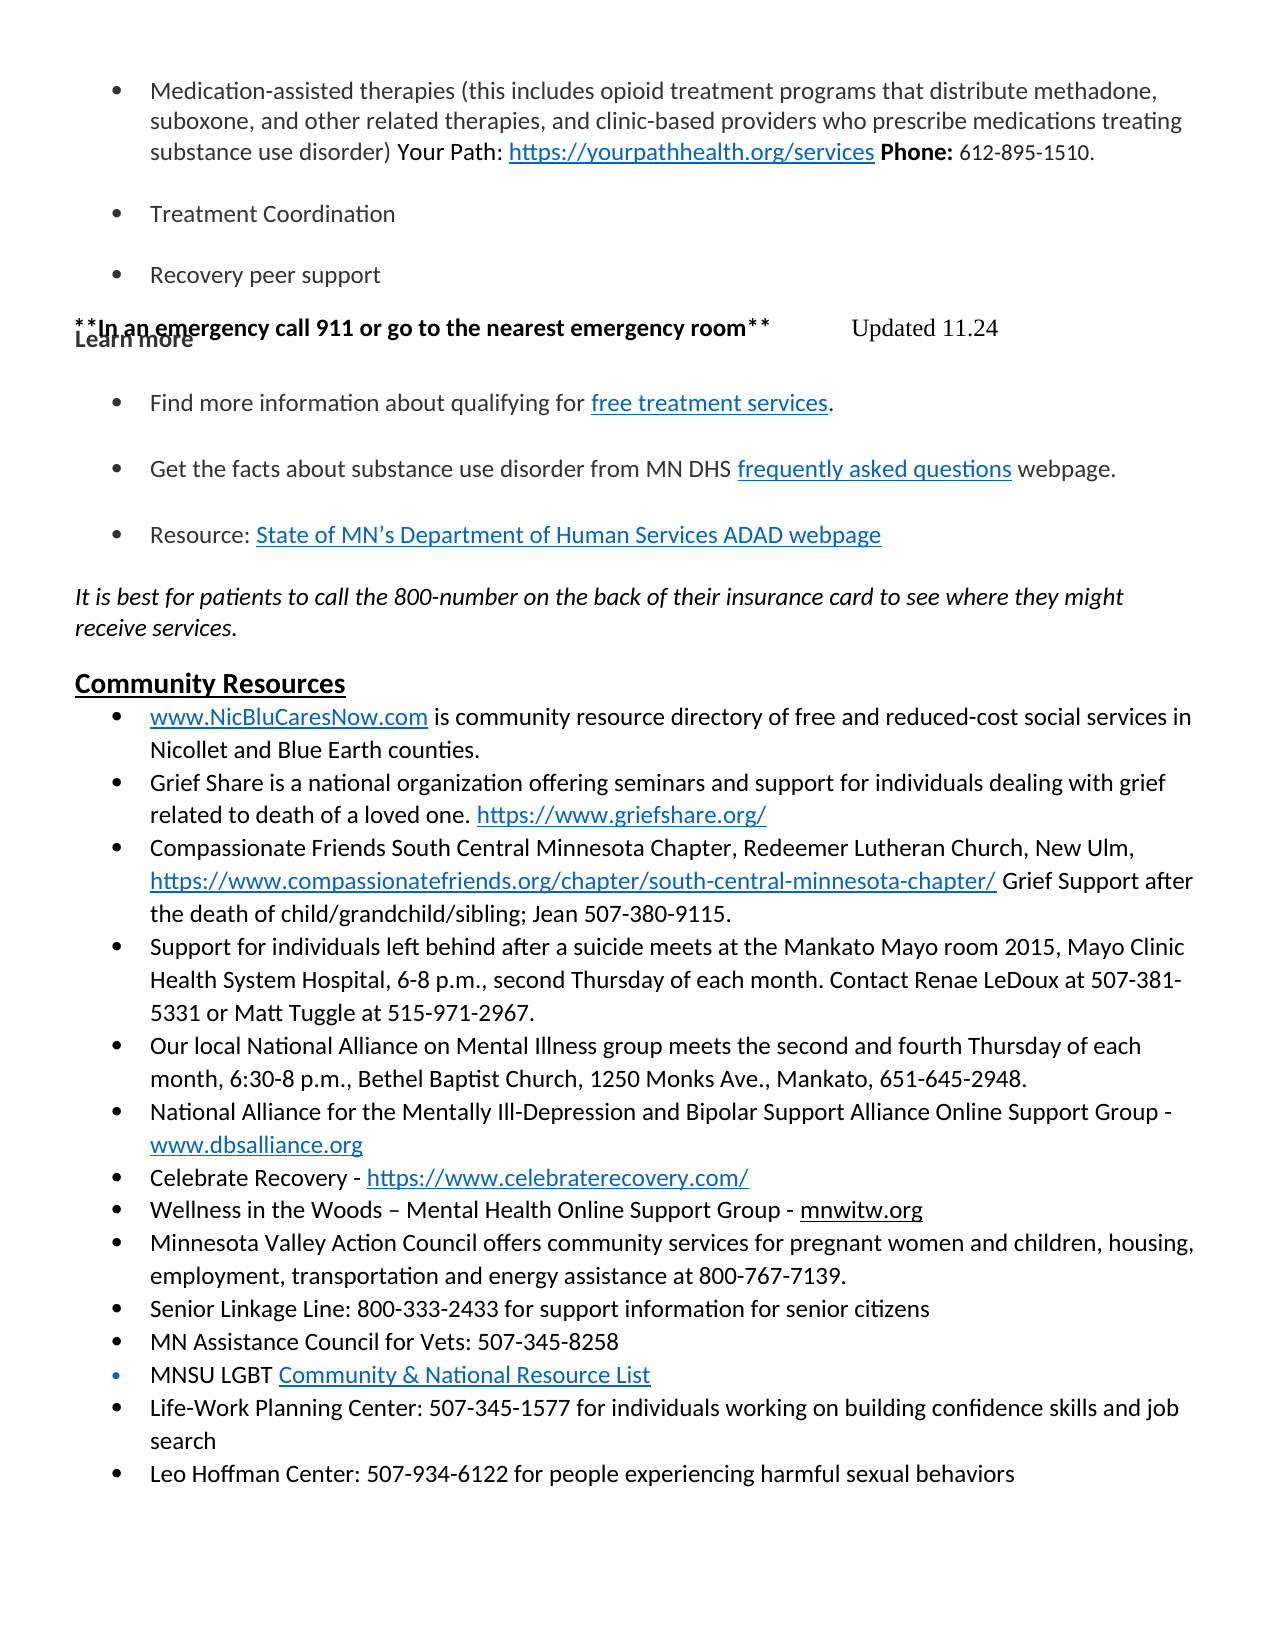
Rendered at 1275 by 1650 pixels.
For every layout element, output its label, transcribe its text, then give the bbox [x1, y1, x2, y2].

text Learn more [75, 319, 1200, 354]
text Community Resources [75, 665, 1200, 701]
list www.NicBluCaresNow.com is community resource directory of free and reduced-cost social services in Nicollet and Blue Earth counties. [112, 701, 1200, 764]
list Senior Linkage Line: 800-333-2433 for support information for senior citizens [112, 1293, 1200, 1324]
list MN Assistance Council for Vets: 507-345-8258 [112, 1326, 1200, 1357]
list MNSU LGBT Community & National Resource List [112, 1359, 1200, 1390]
list National Alliance for the Mentally Ill-Depression and Bipolar Support Alliance Online Support Group - www.dbsalliance.org [112, 1096, 1200, 1159]
list Leo Hoffman Center: 507-934-6122 for people experiencing harmful sexual behaviors [112, 1458, 1200, 1488]
list Treatment Coordination [112, 198, 1200, 228]
list Recovery peer support [112, 259, 1200, 290]
list Our local National Alliance on Mental Illness group meets the second and fourth Thursday of each month, 6:30-8 p.m., Bethel Baptist Church, 1250 Monks Ave., Mankato, 651-645-2948. [112, 1030, 1200, 1093]
list Support for individuals left behind after a suicide meets at the Mankato Mayo room 2015, Mayo Clinic Health System Hospital, 6-8 p.m., second Thursday of each month. Contact Renae LeDoux at 507-381-5331 or Matt Tuggle at 515-971-2967. [112, 931, 1200, 1028]
list Minnesota Valley Action Council offers community services for pregnant women and children, housing, employment, transportation and energy assistance at 800-767-7139. [112, 1228, 1200, 1291]
list Resource: State of MN’s Department of Human Services ADAD webpage [112, 515, 1200, 550]
list Grief Share is a national organization offering seminars and support for individuals dealing with grief related to death of a loved one. https://www.griefshare.org/ [112, 767, 1200, 830]
list Celebrate Recovery - https://www.celebraterecovery.com/ [112, 1162, 1200, 1192]
list Medication-assisted therapies (this includes opioid treatment programs that distribute methadone, suboxone, and other related therapies, and clinic-based providers who prescribe medications treating substance use disorder) Your Path: https://yourpathhealth.org/services Phone: 612-895-1510. [112, 75, 1200, 167]
text It is best for patients to call the 800-number on the back of their insurance card to see where they might receive services. [75, 581, 1200, 642]
list Life-Work Planning Center: 507-345-1577 for individuals working on building confidence skills and job search [112, 1392, 1200, 1456]
list Compassionate Friends South Central Minnesota Chapter, Redeemer Lutheran Church, New Ulm, https://www.compassionatefriends.org/chapter/south-central-minnesota-chapter/ Grief Support after the death of child/grandchild/sibling; Jean 507-380-9115. [112, 833, 1200, 929]
list Wellness in the Woods – Mental Health Online Support Group - mnwitw.org [112, 1195, 1200, 1225]
list Get the facts about substance use disorder from MN DHS frequently asked questions webpage. [112, 449, 1200, 484]
list Find more information about qualifying for free treatment services. [112, 383, 1200, 418]
